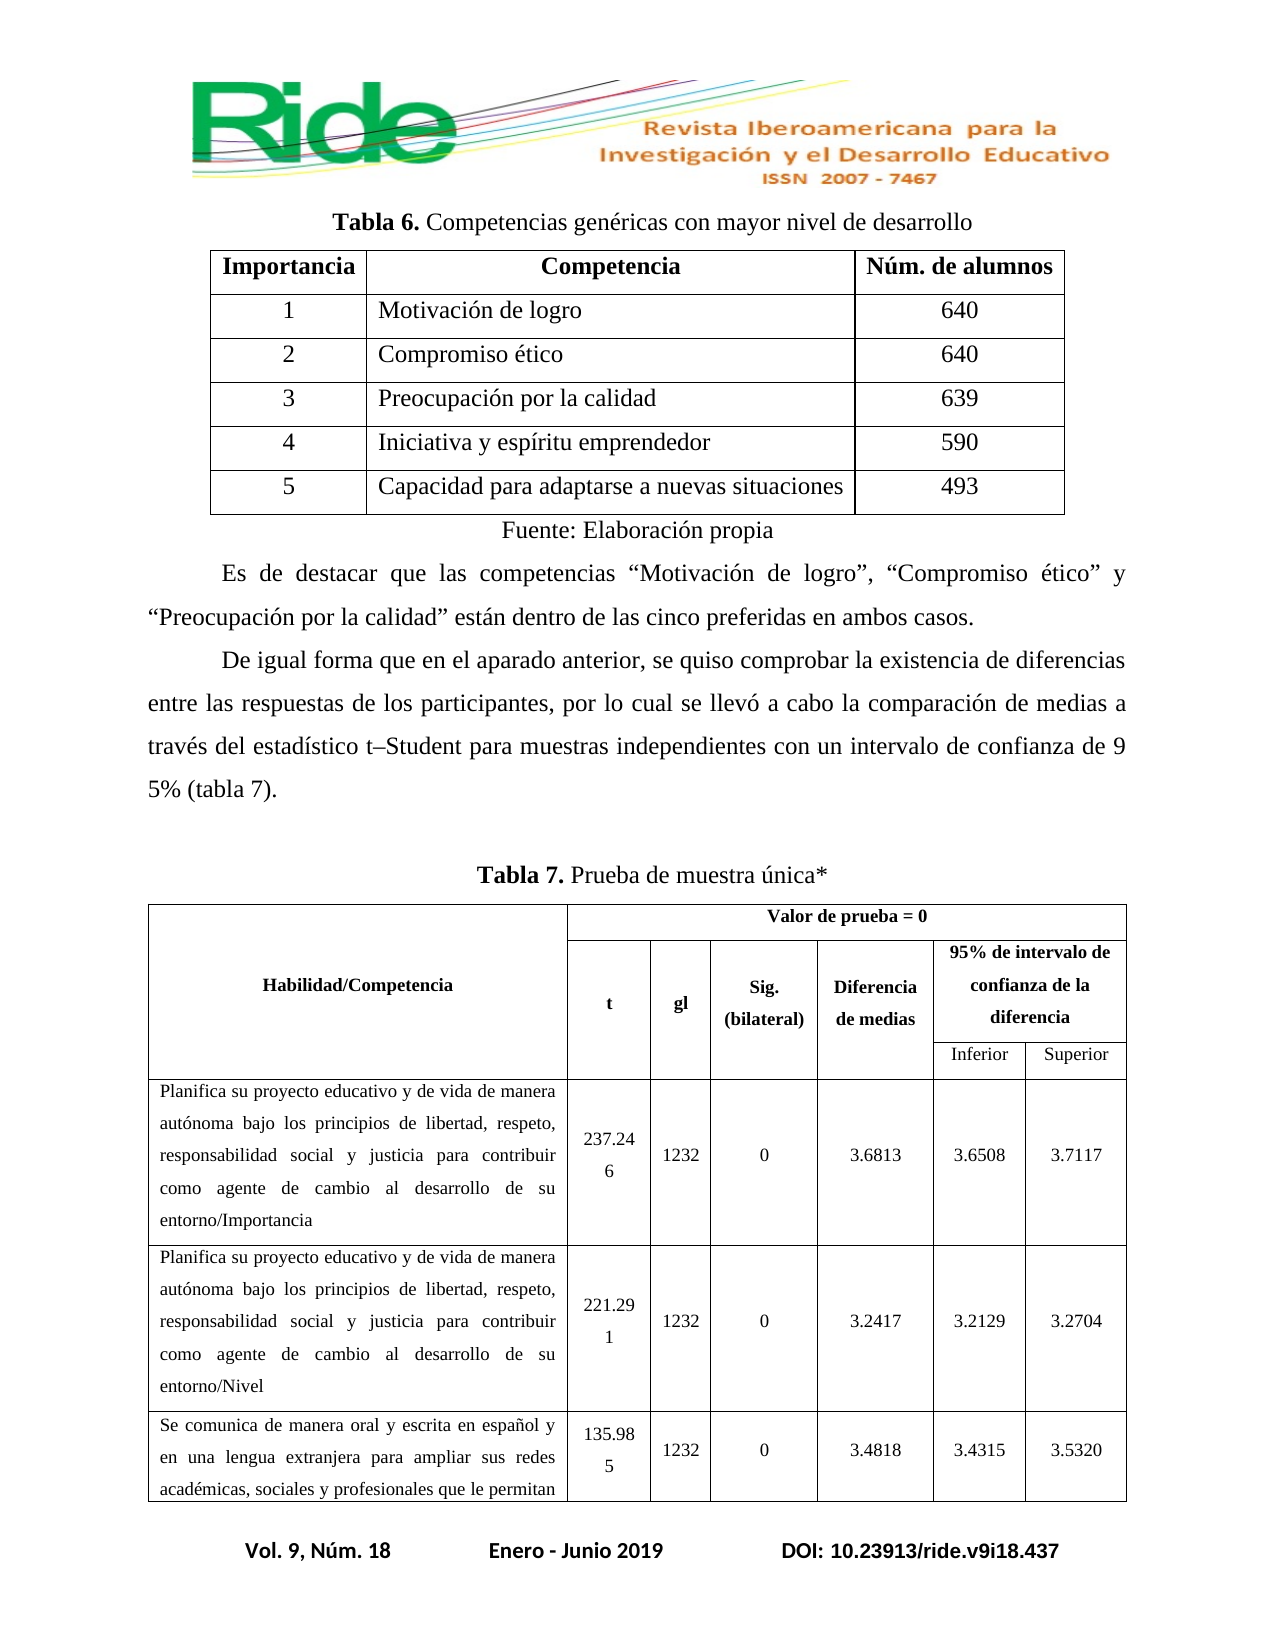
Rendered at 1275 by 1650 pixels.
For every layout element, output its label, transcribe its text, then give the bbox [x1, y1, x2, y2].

table_cell Inferior [934, 1043, 1025, 1079]
text Es de destacar que las competencias “Motivación de logro”, “Compromiso ético” y “Preocupación por la calidad” están dentro de las cinco preferidas en ambos casos. [148, 558, 1127, 630]
table_cell 3.5320 [1026, 1412, 1126, 1501]
table_header Valor de prueba = 0 [568, 905, 1126, 940]
table_cell 3.2129 [934, 1246, 1025, 1411]
table_cell 95% de intervalo de confianza de la diferencia [934, 941, 1126, 1042]
picture [192, 80, 1113, 188]
table_cell 3 [211, 383, 366, 426]
table_header Núm. de alumnos [856, 251, 1064, 294]
table_cell 3.2704 [1026, 1246, 1126, 1411]
table_cell 3.2417 [818, 1246, 933, 1411]
table_cell Motivación de logro [367, 295, 854, 338]
text Tabla 7. Prueba de muestra única* [148, 860, 1127, 889]
table_cell 221.291 [568, 1246, 650, 1411]
table_header Importancia [211, 251, 366, 294]
text Fuente: Elaboración propia [148, 515, 1127, 544]
table_cell 0 [711, 1412, 817, 1501]
table_cell 493 [856, 471, 1064, 514]
table_cell 0 [711, 1246, 817, 1411]
table_cell 135.985 [568, 1412, 650, 1501]
table_cell Planifica su proyecto educativo y de vida de manera autónoma bajo los principios de libertad, respeto, responsabilidad social y justicia para contribuir como agente de cambio al desarrollo de su entorno/Nivel [149, 1246, 567, 1411]
table_cell 1232 [651, 1412, 710, 1501]
table_cell 3.7117 [1026, 1080, 1126, 1245]
table_cell 639 [856, 383, 1064, 426]
table_cell 3.6813 [818, 1080, 933, 1245]
table_cell Planifica su proyecto educativo y de vida de manera autónoma bajo los principios de libertad, respeto, responsabilidad social y justicia para contribuir como agente de cambio al desarrollo de su entorno/Importancia [149, 1080, 567, 1245]
table_cell 4 [211, 427, 366, 470]
table_cell 590 [856, 427, 1064, 470]
table_cell 1 [211, 295, 366, 338]
table_cell gl [651, 941, 710, 1079]
table_cell Sig. (bilateral) [711, 941, 817, 1079]
table_cell 3.4315 [934, 1412, 1025, 1501]
table_cell 5 [211, 471, 366, 514]
table_cell 3.6508 [934, 1080, 1025, 1245]
table_cell Diferencia de medias [818, 941, 933, 1079]
table_cell Preocupación por la calidad [367, 383, 854, 426]
table_cell Compromiso ético [367, 339, 854, 382]
table_cell 3.4818 [818, 1412, 933, 1501]
table_cell 640 [856, 339, 1064, 382]
table_cell 0 [711, 1080, 817, 1245]
table_cell t [568, 941, 650, 1079]
table_cell Iniciativa y espíritu emprendedor [367, 427, 854, 470]
text Tabla 6. Competencias genéricas con mayor nivel de desarrollo [148, 207, 1127, 236]
table_cell 1232 [651, 1080, 710, 1245]
table_cell 640 [856, 295, 1064, 338]
table_cell 237.246 [568, 1080, 650, 1245]
table_cell Superior [1026, 1043, 1126, 1079]
table_cell 1232 [651, 1246, 710, 1411]
table_header Habilidad/Competencia [149, 905, 567, 1079]
text De igual forma que en el aparado anterior, se quiso comprobar la existencia de diferencias entre las respuestas de los participantes, por lo cual se llevó a cabo la comparación de medias a través del estadístico t–Student para muestras independientes con un intervalo de confianza de 9 5% (tabla 7). [148, 645, 1127, 803]
table_cell Capacidad para adaptarse a nuevas situaciones [367, 471, 854, 514]
table_cell 2 [211, 339, 366, 382]
table_header Competencia [367, 251, 854, 294]
